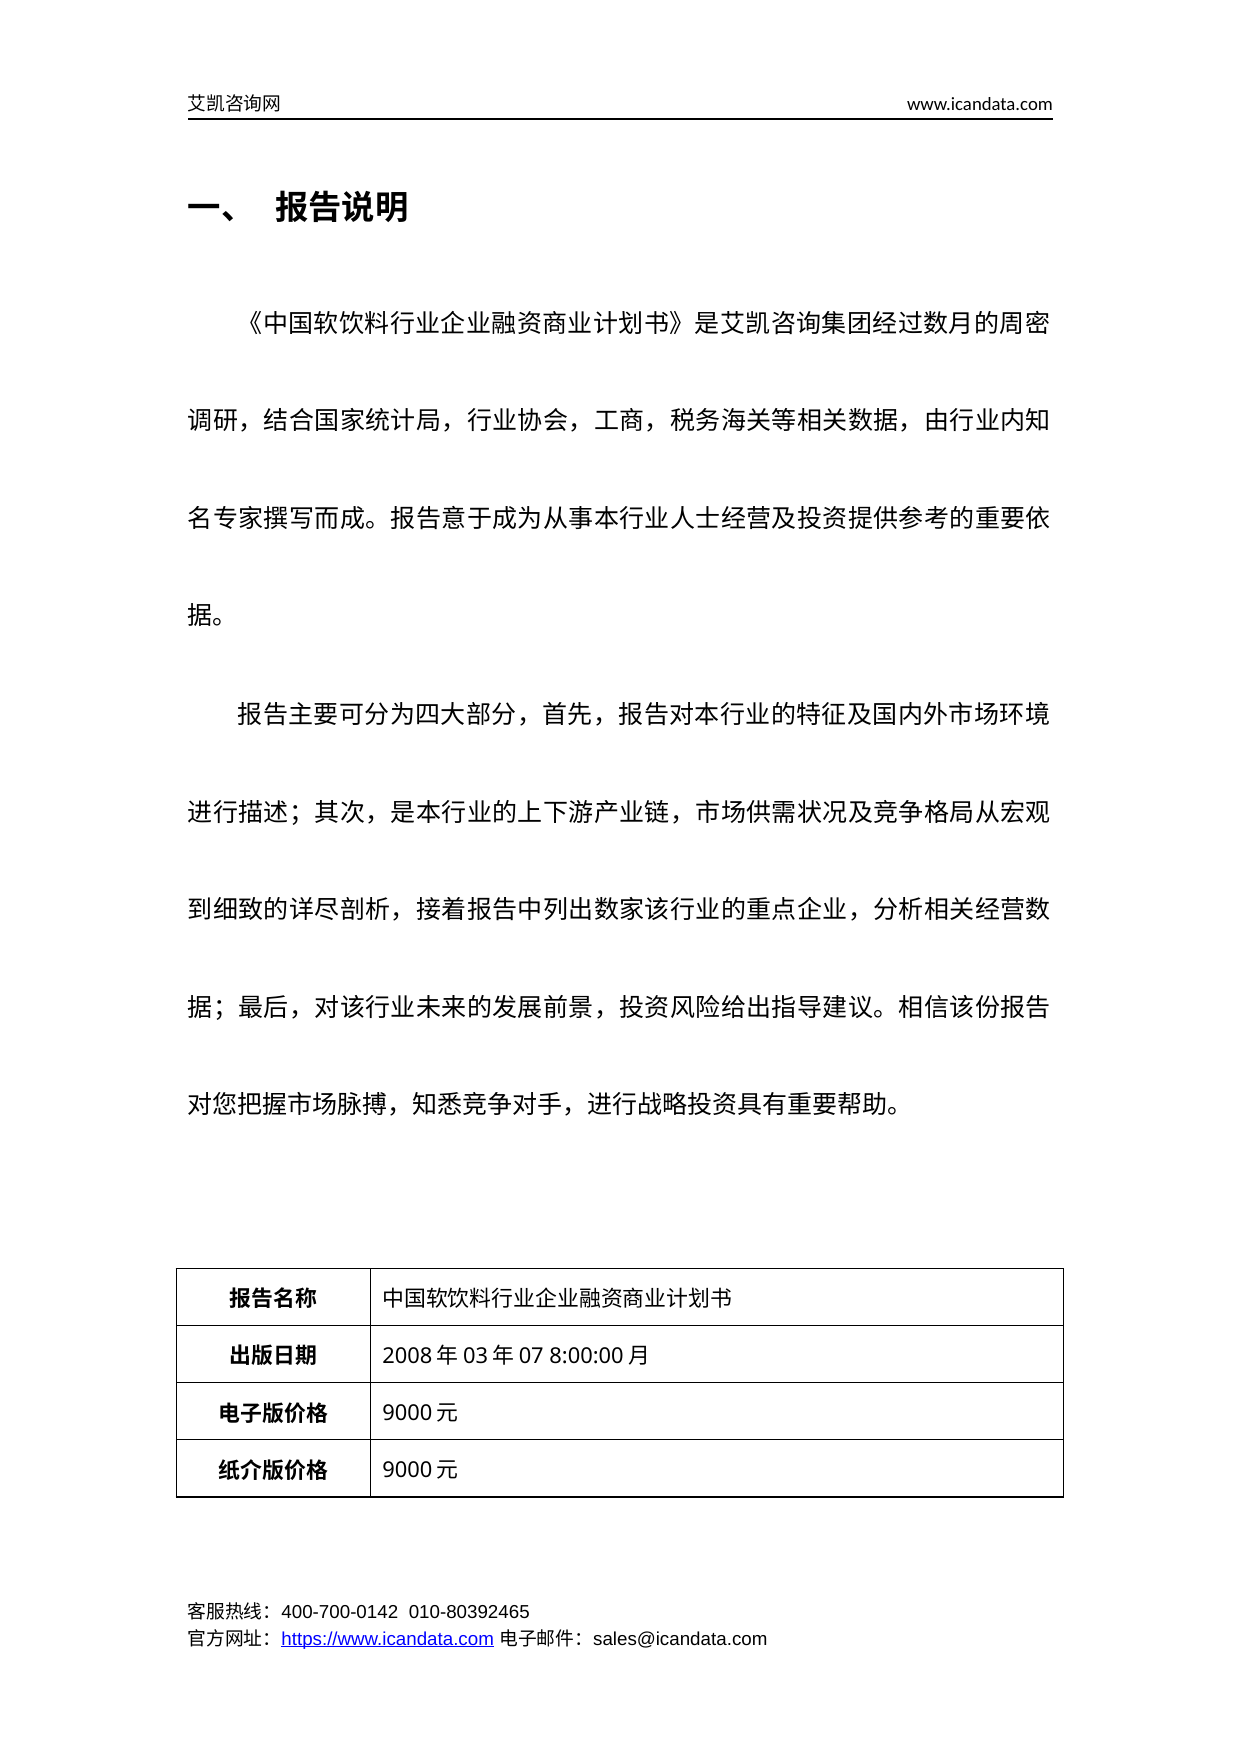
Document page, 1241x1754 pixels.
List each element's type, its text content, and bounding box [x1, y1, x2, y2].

text 《中国软饮料行业企业融资商业计划书》是艾凯咨询集团经过数月的周密调研，结合国家统计局，行业协会，工商，税务海关等相关数据，由行业内知名专家撰写而成。报告意于成为从事本行业人士经营及投资提供参考的重要依据。 [187, 289, 1053, 646]
table_cell 9000元 [371, 1440, 1063, 1496]
table_header 中国软饮料行业企业融资商业计划书 [371, 1269, 1063, 1325]
table_cell 2008年03年07 8:00:00月 [371, 1326, 1063, 1382]
table_cell 电子版价格 [177, 1383, 370, 1439]
subtitle 报告说明 [187, 172, 1053, 237]
table_header 报告名称 [177, 1269, 370, 1325]
table_cell 出版日期 [177, 1326, 370, 1382]
table_cell 纸介版价格 [177, 1440, 370, 1496]
text 报告主要可分为四大部分，首先，报告对本行业的特征及国内外市场环境进行描述；其次，是本行业的上下游产业链，市场供需状况及竞争格局从宏观到细致的详尽剖析，接着报告中列出数家该行业的重点企业，分析相关经营数据；最后，对该行业未来的发展前景，投资风险给出指导建议。相信该份报告对您把握市场脉搏，知悉竞争对手，进行战略投资具有重要帮助。 [187, 681, 1053, 1136]
table_cell 9000元 [371, 1383, 1063, 1439]
